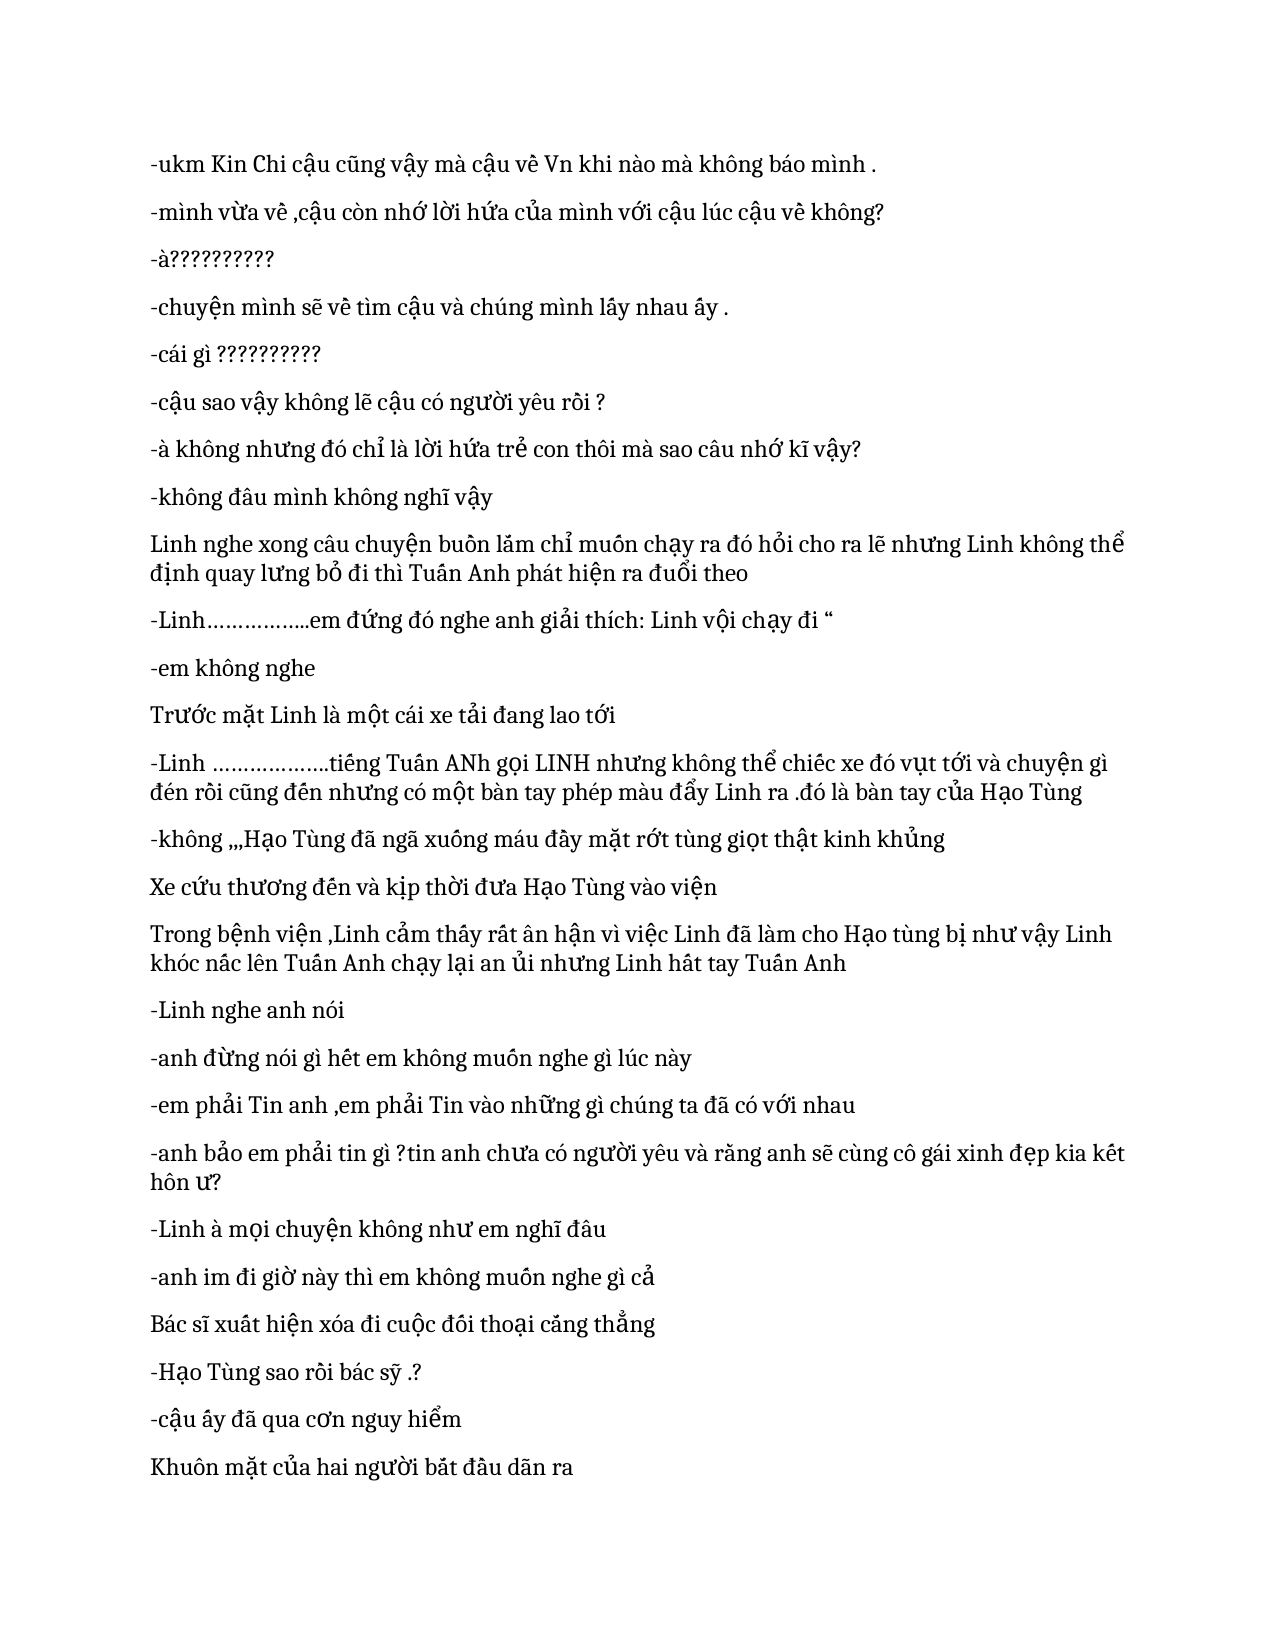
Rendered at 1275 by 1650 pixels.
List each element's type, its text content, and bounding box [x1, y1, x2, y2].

text -không ,,,Hạo Tùng đã ngã xuống máu đầy mặt rớt tùng giọt thật kinh khủng [150, 825, 1125, 854]
text -em phải Tin anh ,em phải Tin vào những gì chúng ta đã có với nhau [150, 1091, 1125, 1120]
text Xe cứu thương đến và kịp thời đưa Hạo Tùng vào viện [150, 872, 1125, 901]
text Khuôn mặt của hai người bắt đầu dãn ra [150, 1452, 1125, 1481]
text -mình vừa về ,cậu còn nhớ lời hứa của mình với cậu lúc cậu về không? [150, 197, 1125, 226]
text -Linh……………..em đứng đó nghe anh giải thích: Linh vội chạy đi “ [150, 606, 1125, 635]
text -ukm Kin Chi cậu cũng vậy mà cậu về Vn khi nào mà không báo mình . [150, 150, 1125, 179]
text -cậu sao vậy không lẽ cậu có người yêu rồi ? [150, 387, 1125, 416]
text -cậu ấy đã qua cơn nguy hiểm [150, 1405, 1125, 1434]
text -em không nghe [150, 654, 1125, 682]
text Linh nghe xong câu chuyện buồn lắm chỉ muốn chạy ra đó hỏi cho ra lẽ nhưng Linh không thể định quay lưng bỏ đi thì Tuấn Anh phát hiện ra đuổi theo [150, 530, 1125, 587]
text -anh im đi giờ này thì em không muốn nghe gì cả [150, 1262, 1125, 1291]
text Trước mặt Linh là một cái xe tải đang lao tới [150, 701, 1125, 730]
text -chuyện mình sẽ về tìm cậu và chúng mình lấy nhau ấy . [150, 292, 1125, 321]
text -Hạo Tùng sao rồi bác sỹ .? [150, 1357, 1125, 1386]
text -anh bảo em phải tin gì ?tin anh chưa có người yêu và rằng anh sẽ cùng cô gái xinh đẹp kia kết hôn ư? [150, 1139, 1125, 1196]
text -à?????????? [150, 245, 1125, 274]
text -Linh nghe anh nói [150, 996, 1125, 1025]
text -không đâu mình không nghĩ vậy [150, 482, 1125, 511]
text -Linh à mọi chuyện không như em nghĩ đâu [150, 1215, 1125, 1244]
text -Linh ……………….tiếng Tuấn ANh gọi LINH nhưng không thể chiếc xe đó vụt tới và chuyện gì đén rồi cũng đến nhưng có một bàn tay phép màu đẩy Linh ra .đó là bàn tay của Hạo Tùng [150, 749, 1125, 806]
text Trong bệnh viện ,Linh cảm thấy rất ân hận vì việc Linh đã làm cho Hạo tùng bị như vậy Linh khóc nấc lên Tuấn Anh chạy lại an ủi nhưng Linh hất tay Tuấn Anh [150, 920, 1125, 977]
text -cái gì ?????????? [150, 340, 1125, 369]
text -à không nhưng đó chỉ là lời hứa trẻ con thôi mà sao câu nhớ kĩ vậy? [150, 435, 1125, 464]
text Bác sĩ xuất hiện xóa đi cuộc đối thoại cắng thẳng [150, 1310, 1125, 1339]
text -anh đừng nói gì hết em không muốn nghe gì lúc này [150, 1044, 1125, 1072]
